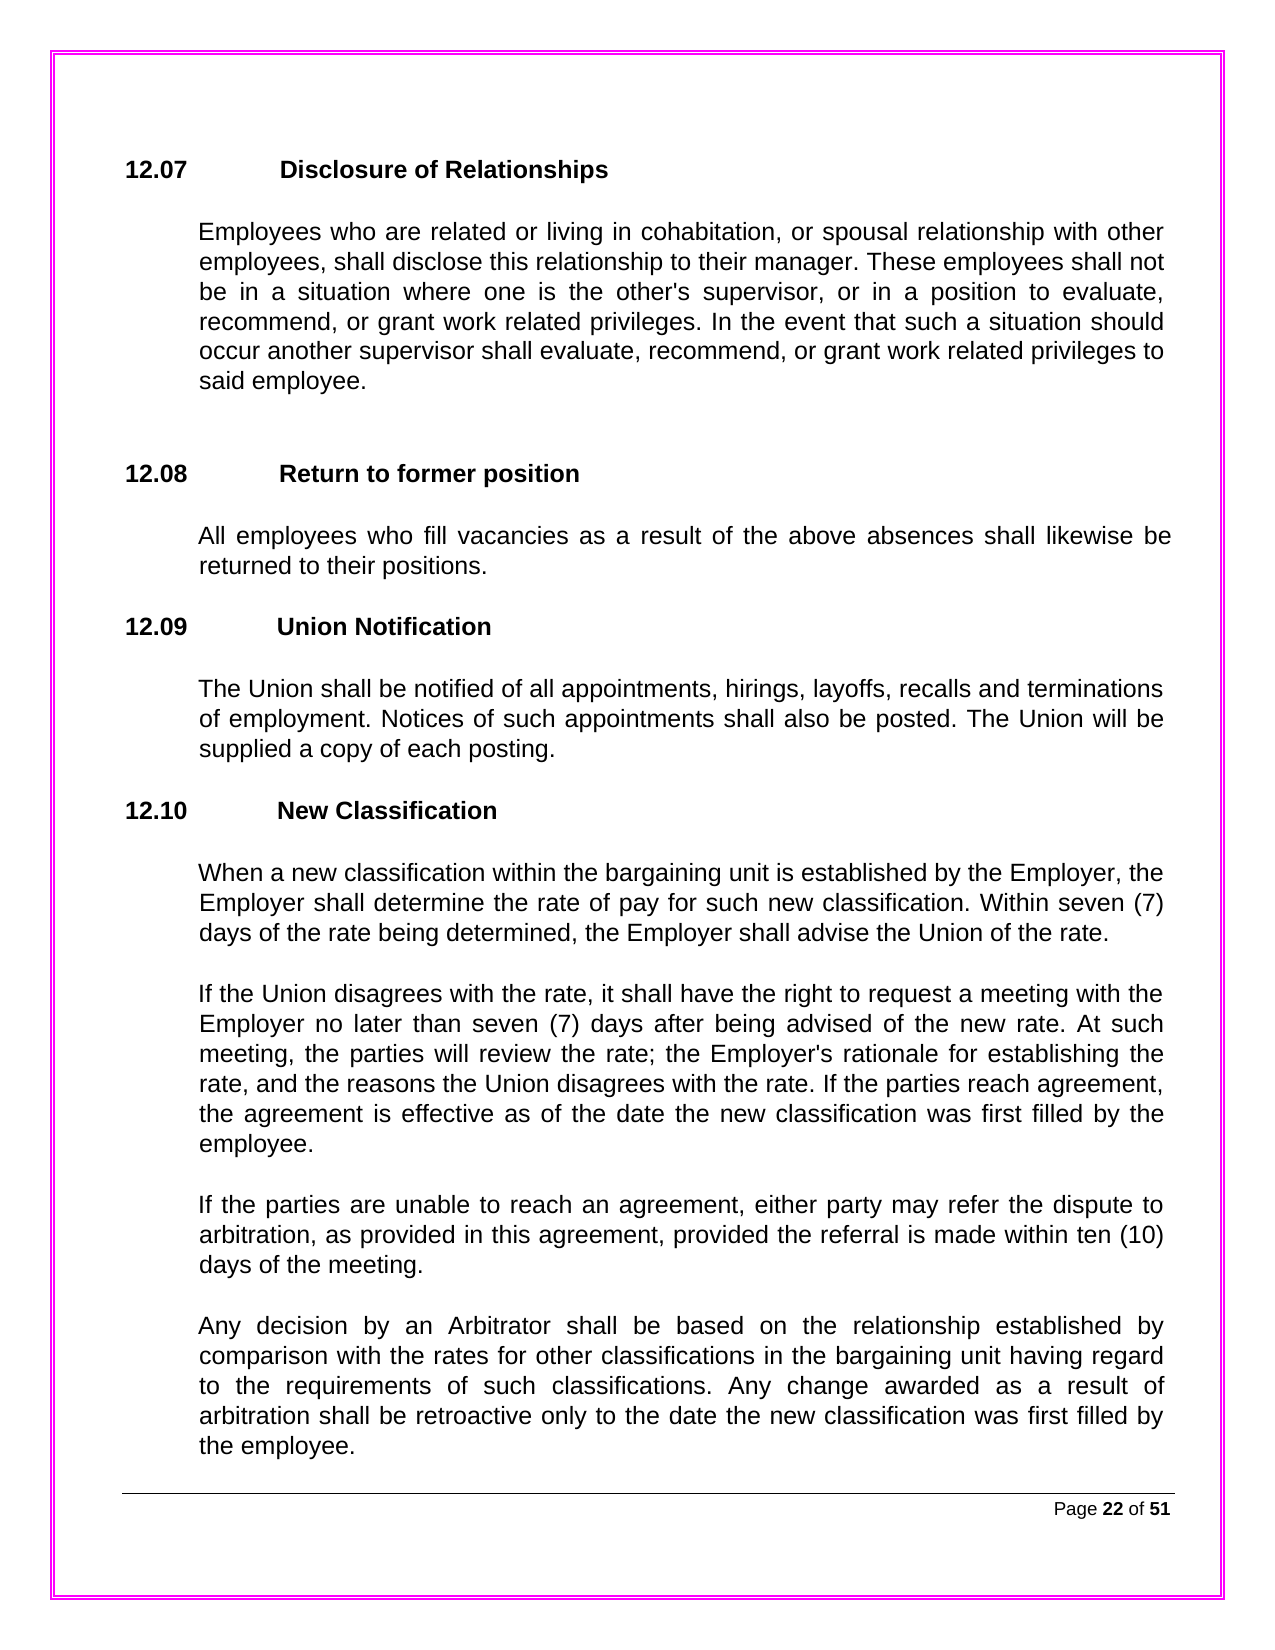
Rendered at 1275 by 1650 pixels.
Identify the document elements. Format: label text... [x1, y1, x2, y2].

subtitle 12.10 New Classification [125, 796, 1175, 824]
text If the parties are unable to reach an agreement, either party may refer the dispute to arbitration, as provided in this agreement, provided the referral is made within ten (10) days of the meeting. [198, 1190, 1166, 1279]
text The Union shall be notified of all appointments, hirings, layoffs, recalls and terminations of employment. Notices of such appointments shall also be posted. The Union will be supplied a copy of each posting. [198, 674, 1166, 763]
subtitle 12.09 Union Notification [125, 612, 1175, 641]
subtitle 12.08 Return to former position [125, 459, 1175, 487]
subtitle 12.07 Disclosure of Relationships [125, 154, 1175, 183]
text Employees who are related or living in cohabitation, or spousal relationship with other employees, shall disclose this relationship to their manager. These employees shall not be in a situation where one is the other's supervisor, or in a position to evaluate, recommend, or grant work related privileges. In the event that such a situation should occur another supervisor shall evaluate, recommend, or grant work related privileges to said employee. [198, 217, 1166, 395]
text All employees who fill vacancies as a result of the above absences shall likewise be returned to their positions. [198, 521, 1174, 579]
text If the Union disagrees with the rate, it shall have the right to request a meeting with the Employer no later than seven (7) days after being advised of the new rate. At such meeting, the parties will review the rate; the Employer's rationale for establishing the rate, and the reasons the Union disagrees with the rate. If the parties reach agreement, the agreement is effective as of the date the new classification was first filled by the employee. [198, 979, 1166, 1157]
text Any decision by an Arbitrator shall be based on the relationship established by comparison with the rates for other classifications in the bargaining unit having regard to the requirements of such classifications. Any change awarded as a result of arbitration shall be retroactive only to the date the new classification was first filled by the employee. [198, 1311, 1166, 1460]
text When a new classification within the bargaining unit is established by the Employer, the Employer shall determine the rate of pay for such new classification. Within seven (7) days of the rate being determined, the Employer shall advise the Union of the rate. [198, 858, 1166, 946]
